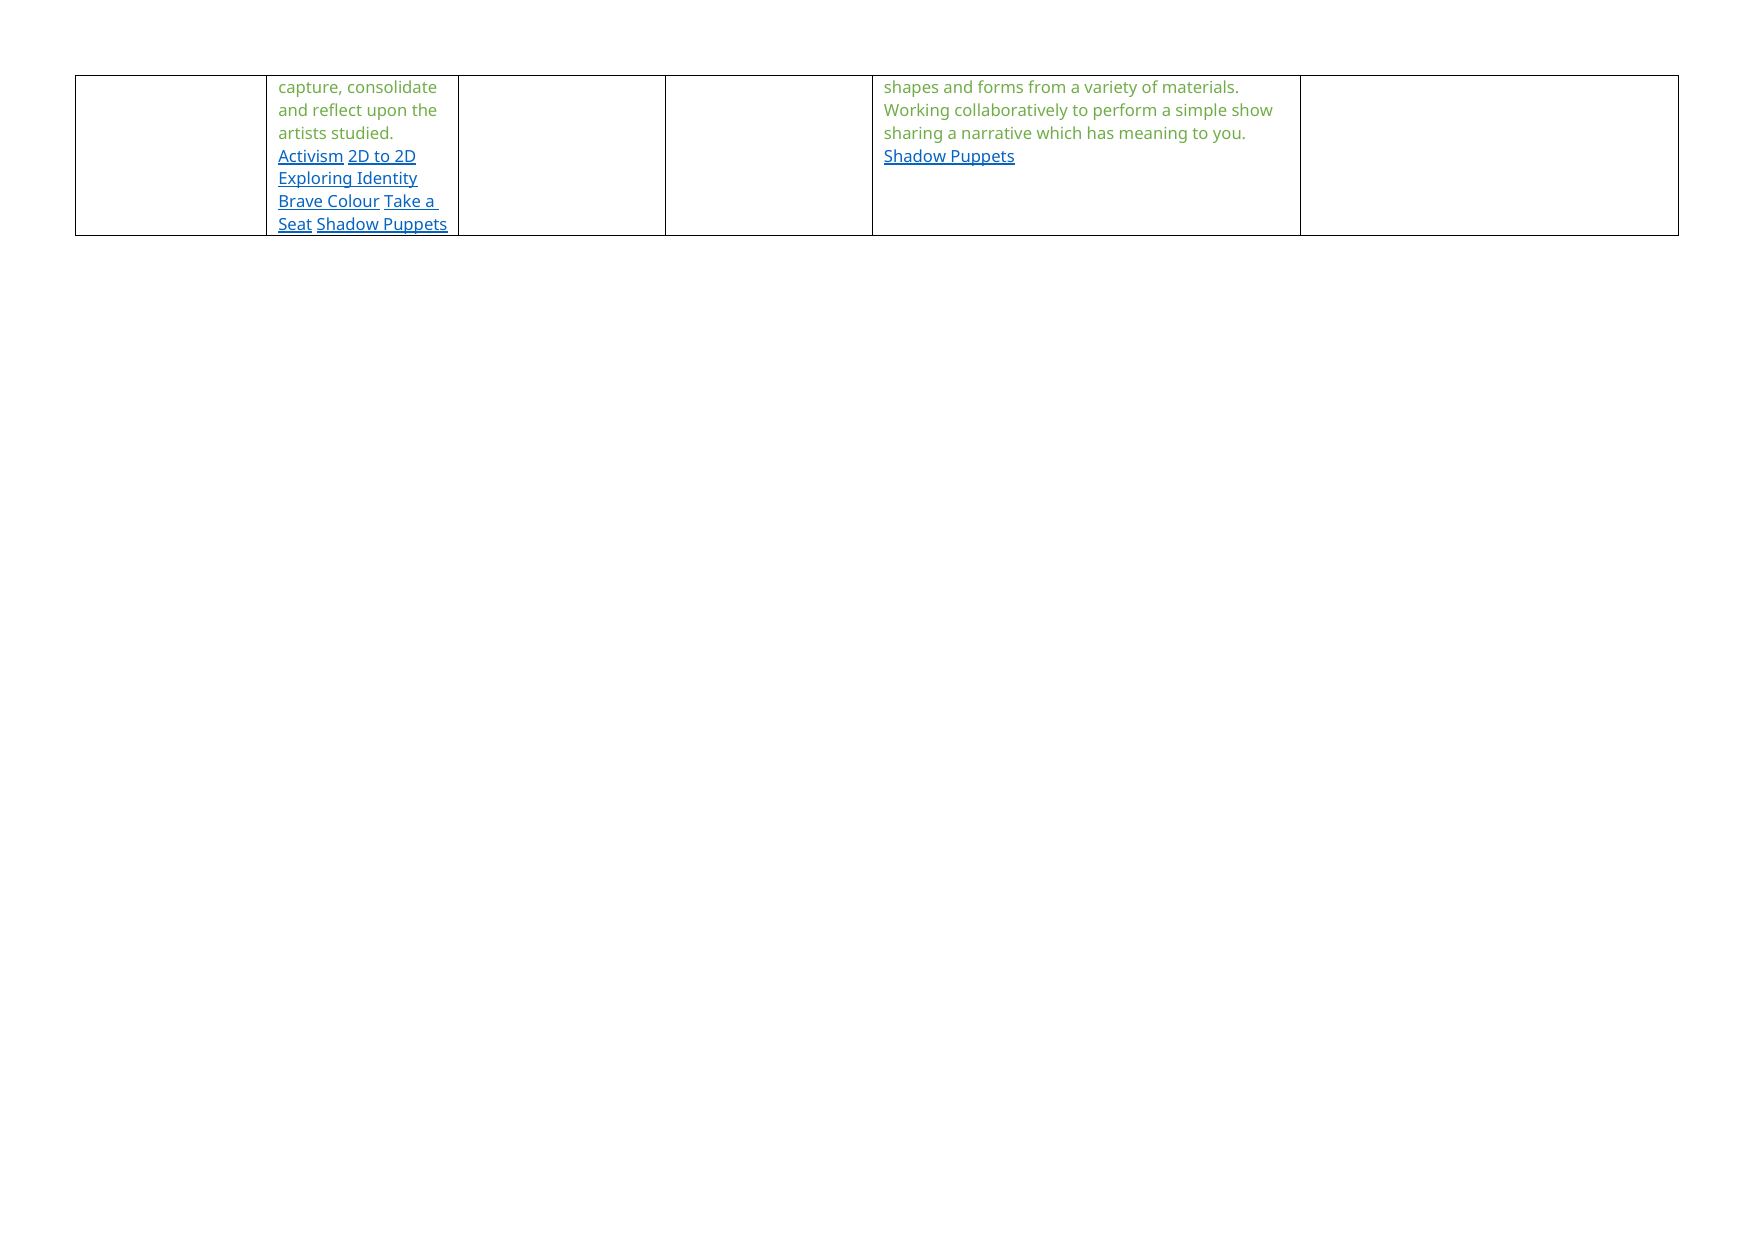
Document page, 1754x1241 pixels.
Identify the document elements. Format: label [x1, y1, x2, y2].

table_cell [1301, 76, 1678, 235]
table_cell [267, 76, 458, 235]
table_cell [76, 76, 266, 235]
table_cell [459, 76, 665, 235]
table_cell [666, 76, 872, 235]
table_cell [873, 76, 1300, 235]
